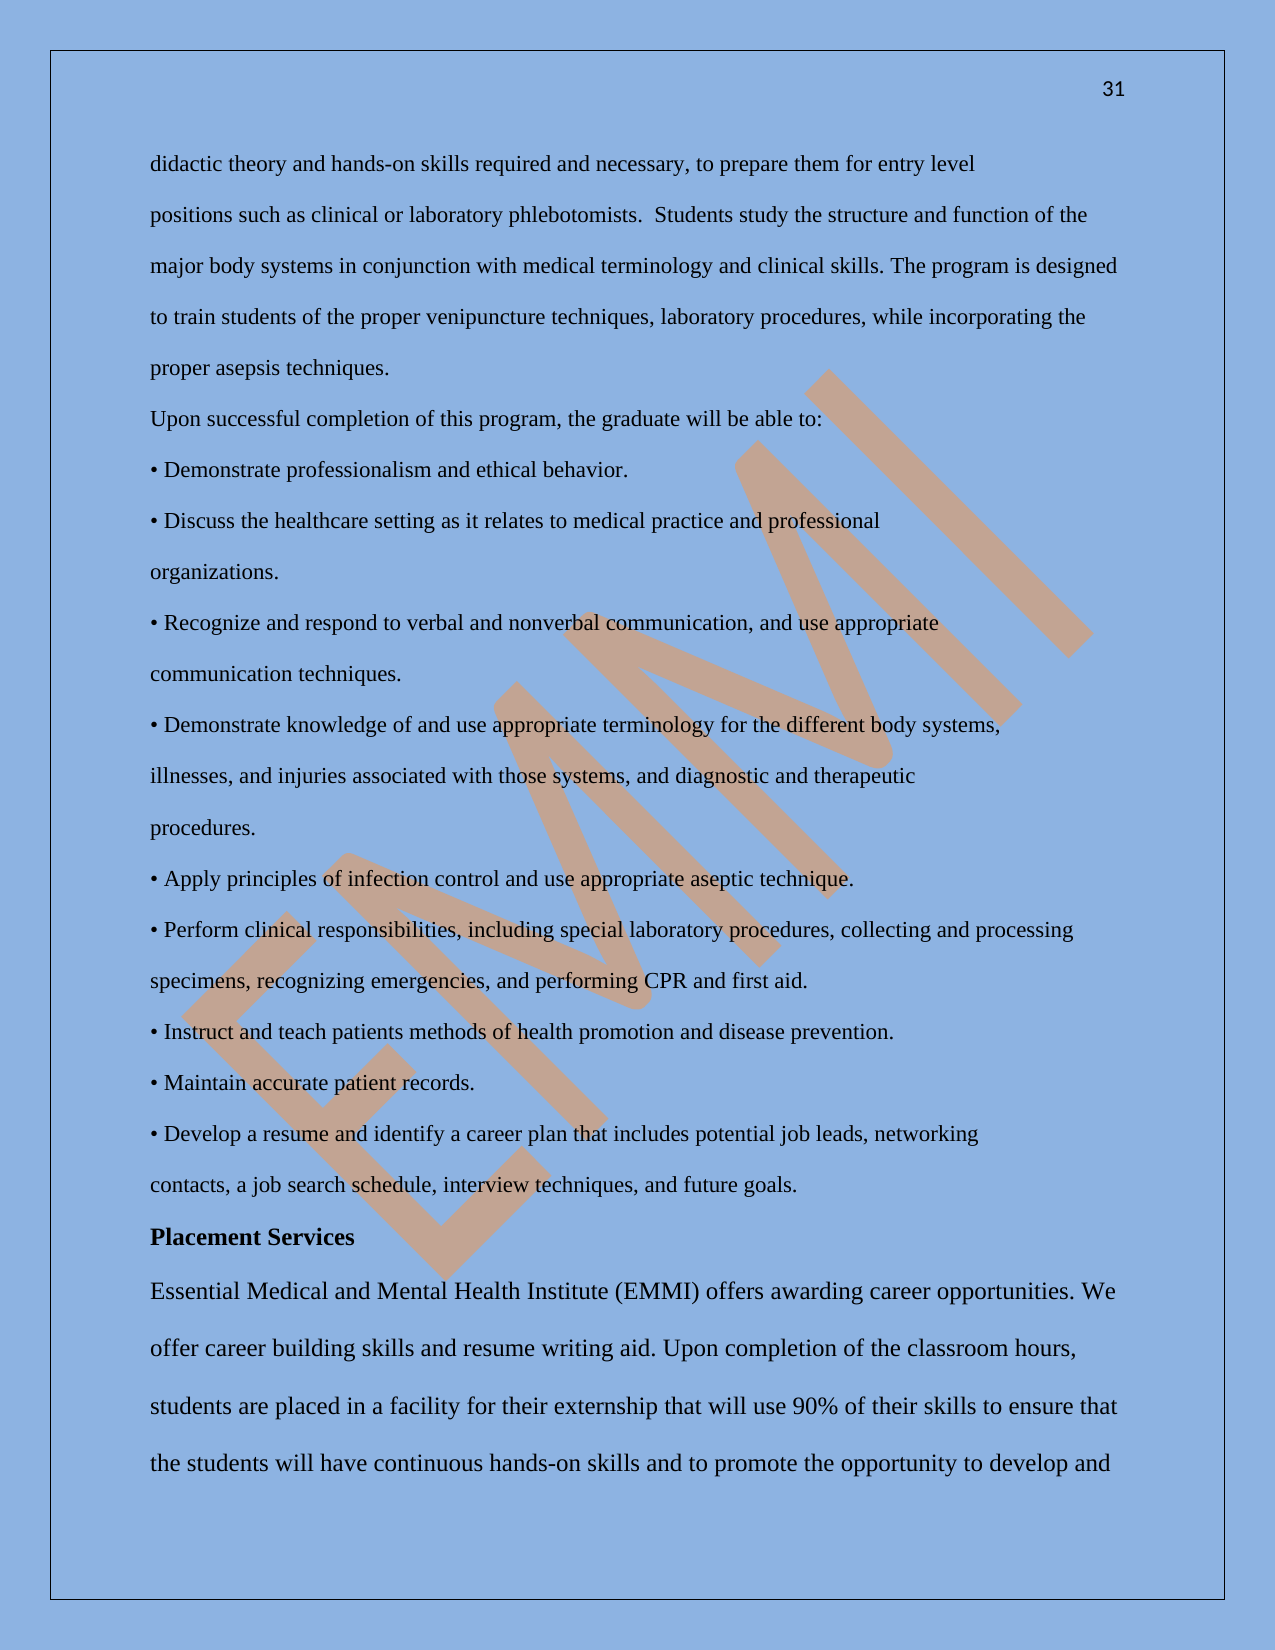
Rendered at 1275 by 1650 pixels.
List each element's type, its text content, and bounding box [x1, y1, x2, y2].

text contacts, a job search schedule, interview techniques, and future goals. [150, 1171, 1125, 1197]
text • Instruct and teach patients methods of health promotion and disease prevention. [150, 1018, 1125, 1044]
text specimens, recognizing emergencies, and performing CPR and first aid. [150, 967, 1125, 993]
text didactic theory and hands-on skills required and necessary, to prepare them for entry level [150, 150, 1125, 176]
text • Maintain accurate patient records. [150, 1069, 1125, 1095]
text major body systems in conjunction with medical terminology and clinical skills. The program is designed [150, 252, 1125, 278]
text • Demonstrate professionalism and ethical behavior. [150, 456, 1125, 483]
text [150, 1276, 1125, 1477]
text illnesses, and injuries associated with those systems, and diagnostic and therapeutic [150, 762, 1125, 789]
text • Develop a resume and identify a career plan that includes potential job leads, networking [150, 1120, 1125, 1146]
text • Discuss the healthcare setting as it relates to medical practice and professional [150, 507, 1125, 534]
text organizations. [150, 558, 1125, 585]
text • Perform clinical responsibilities, including special laboratory procedures, collecting and processing [150, 916, 1125, 942]
text proper asepsis techniques. [150, 354, 1125, 381]
text positions such as clinical or laboratory phlebotomists. Students study the structure and function of the [150, 201, 1125, 227]
text • Recognize and respond to verbal and nonverbal communication, and use appropriate [150, 609, 1125, 636]
text • Apply principles of infection control and use appropriate aseptic technique. [150, 864, 1125, 891]
text Upon successful completion of this program, the graduate will be able to: [150, 405, 1125, 432]
text • Demonstrate knowledge of and use appropriate terminology for the different body systems, [150, 711, 1125, 738]
text procedures. [150, 813, 1125, 840]
text to train students of the proper venipuncture techniques, laboratory procedures, while incorporating the [150, 303, 1125, 329]
text communication techniques. [150, 660, 1125, 687]
text Placement Services [150, 1222, 1125, 1251]
